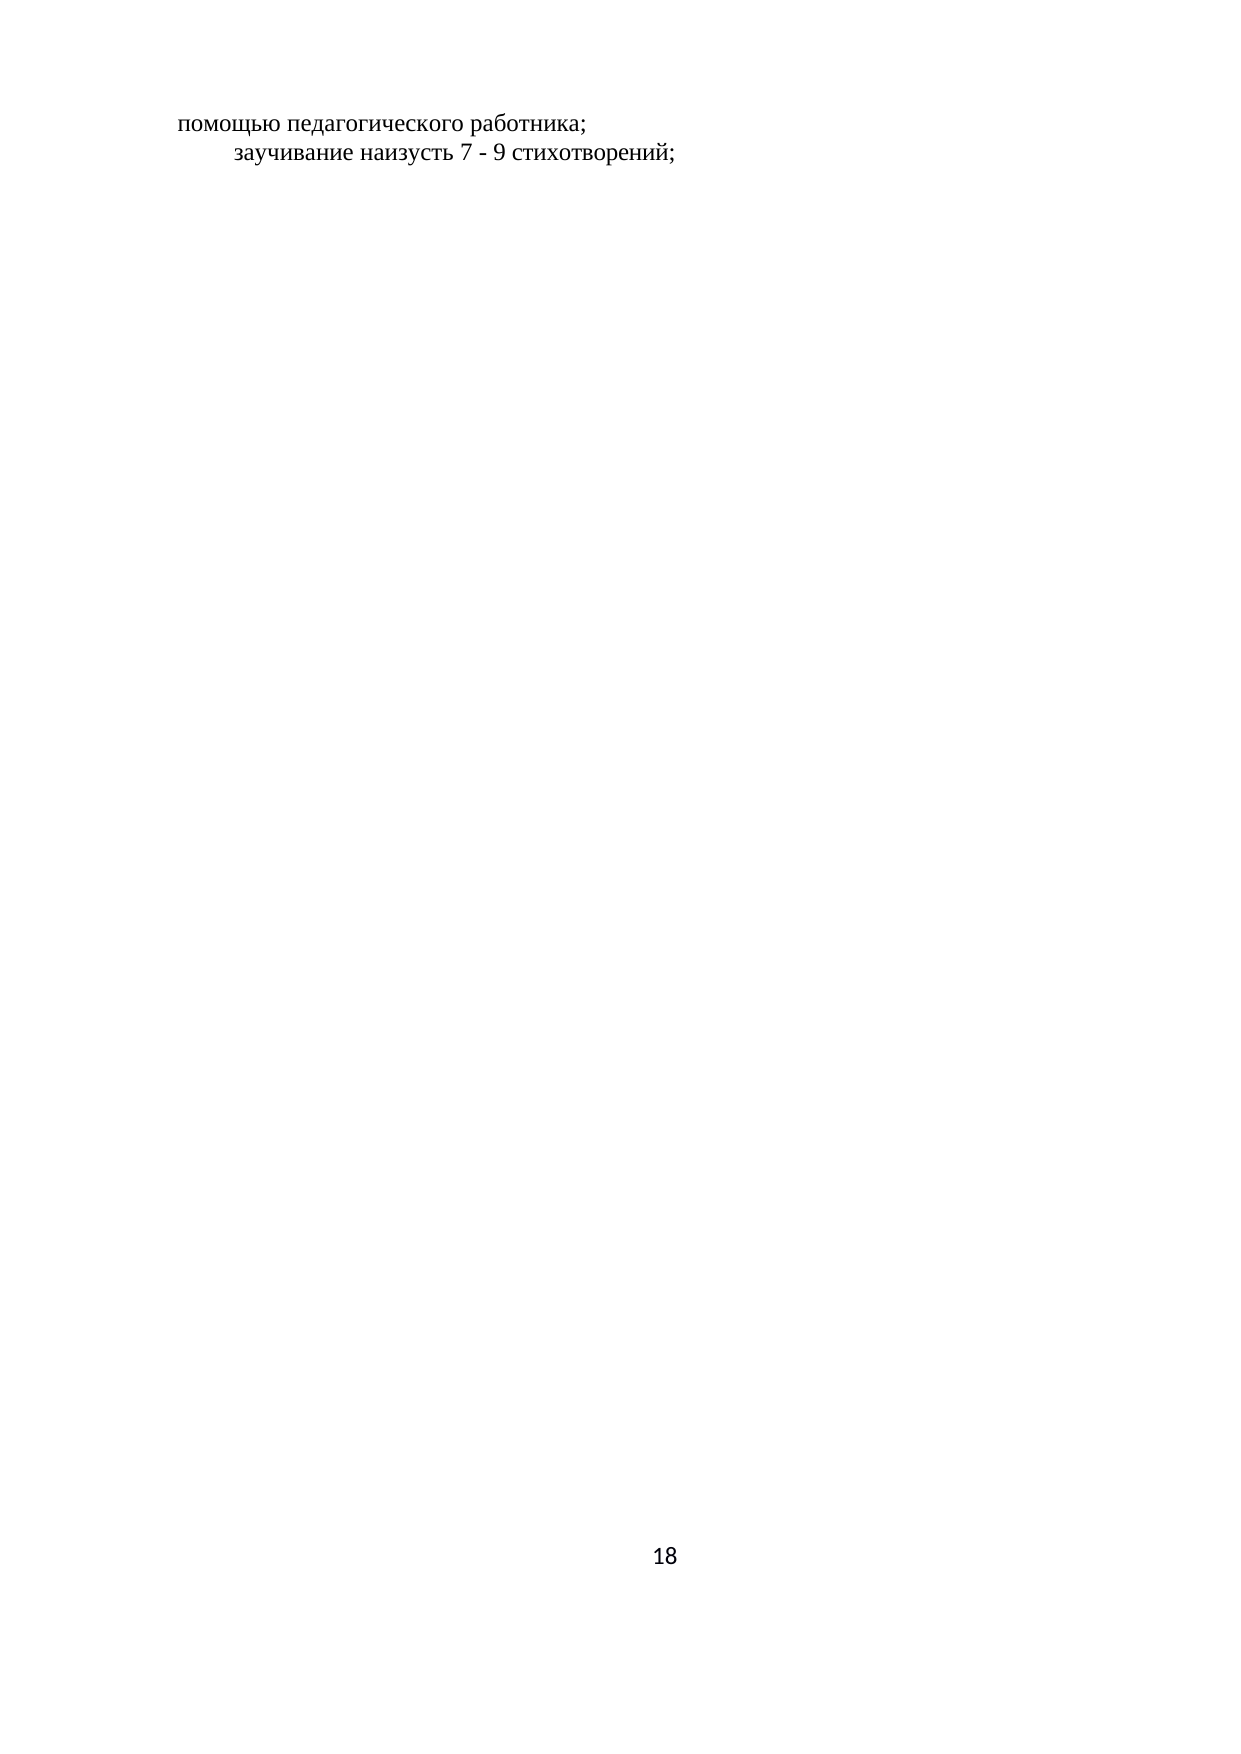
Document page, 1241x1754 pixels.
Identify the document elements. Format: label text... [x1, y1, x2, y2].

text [177, 108, 1152, 137]
text заучивание наизусть 7 - 9 стихотворений; [233, 137, 1226, 166]
